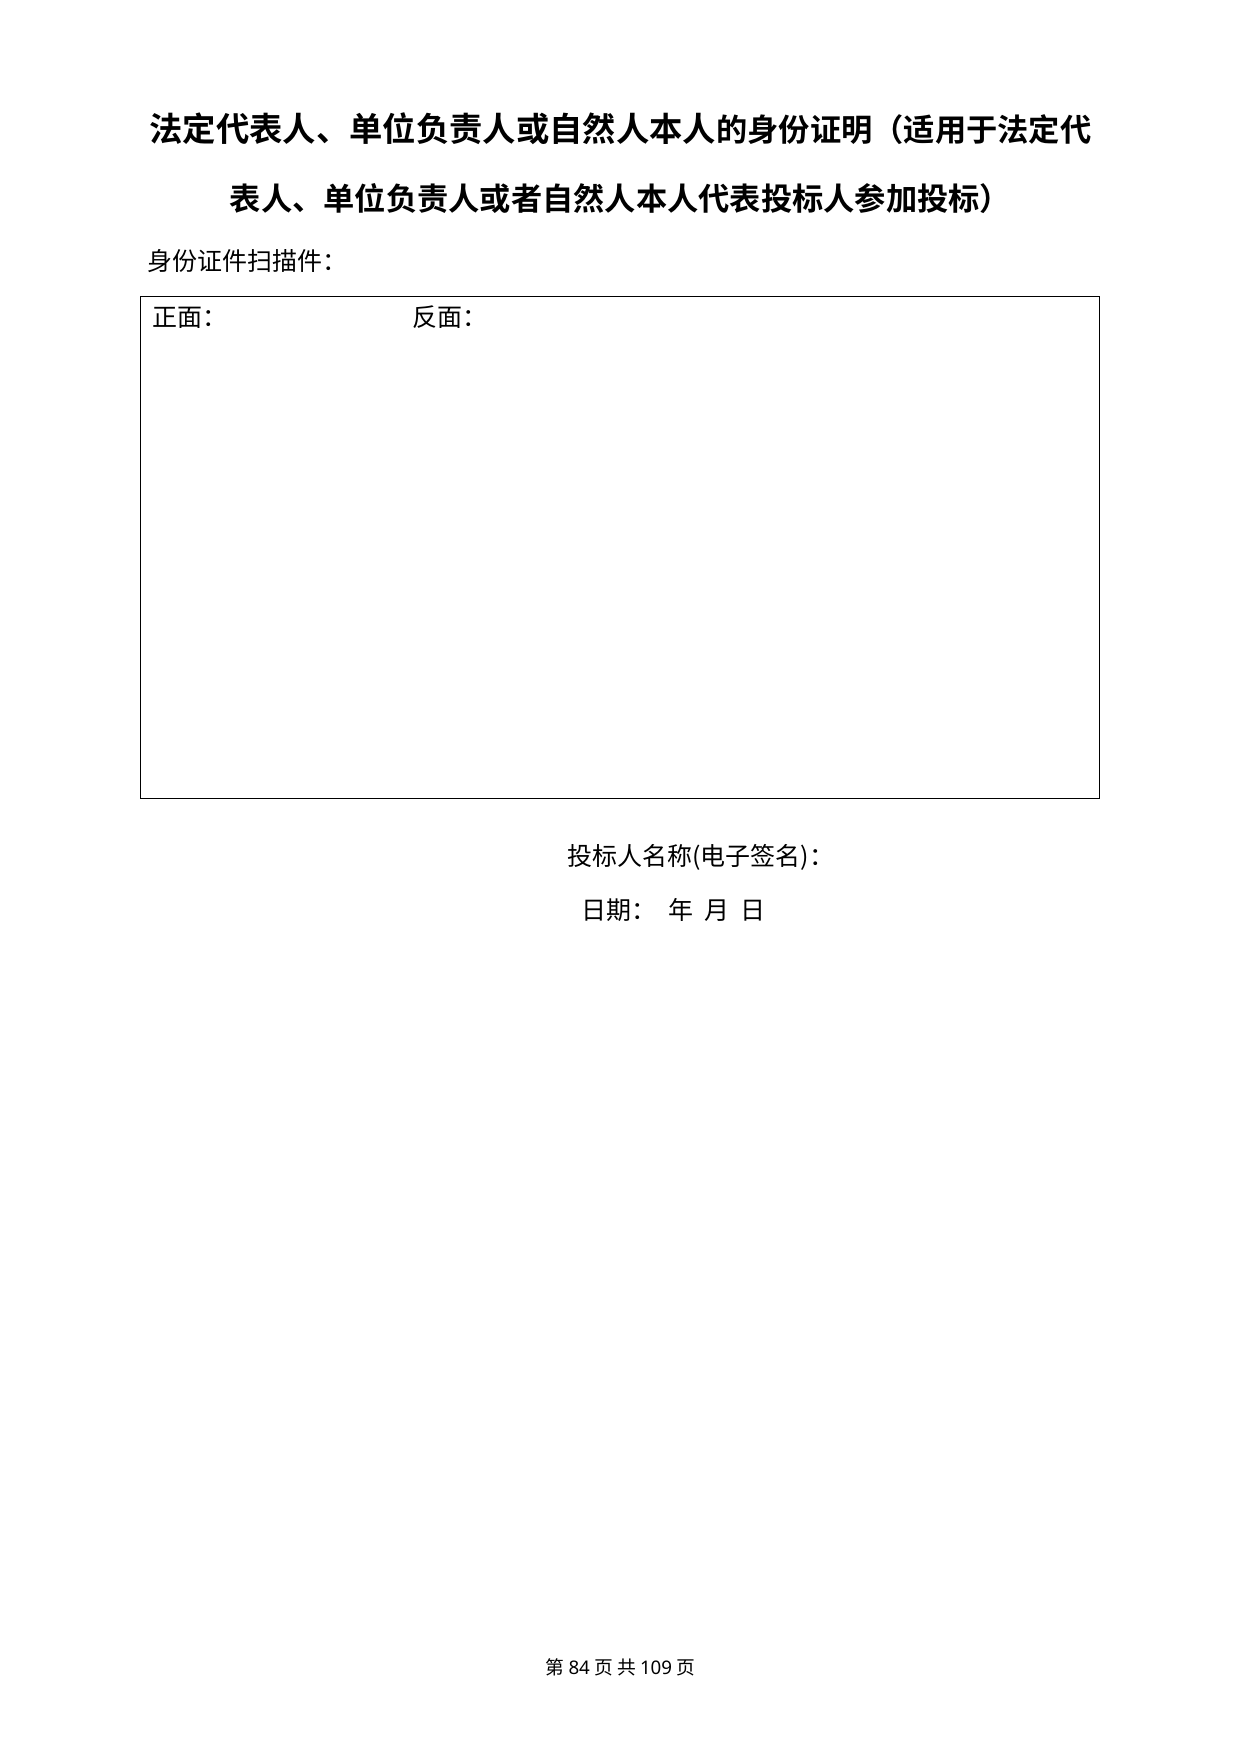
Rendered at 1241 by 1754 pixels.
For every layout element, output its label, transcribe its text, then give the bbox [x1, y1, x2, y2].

text 日期： 年 月 日 [148, 891, 1093, 927]
text 法定代表人、单位负责人或自然人本人的身份证明（适用于法定代表人、单位负责人或者自然人本人代表投标人参加投标） [148, 103, 1093, 219]
table_header 正面： 反面： [141, 297, 1099, 797]
text 身份证件扫描件： [148, 242, 1093, 278]
text 投标人名称(电子签名)： [148, 836, 1093, 873]
